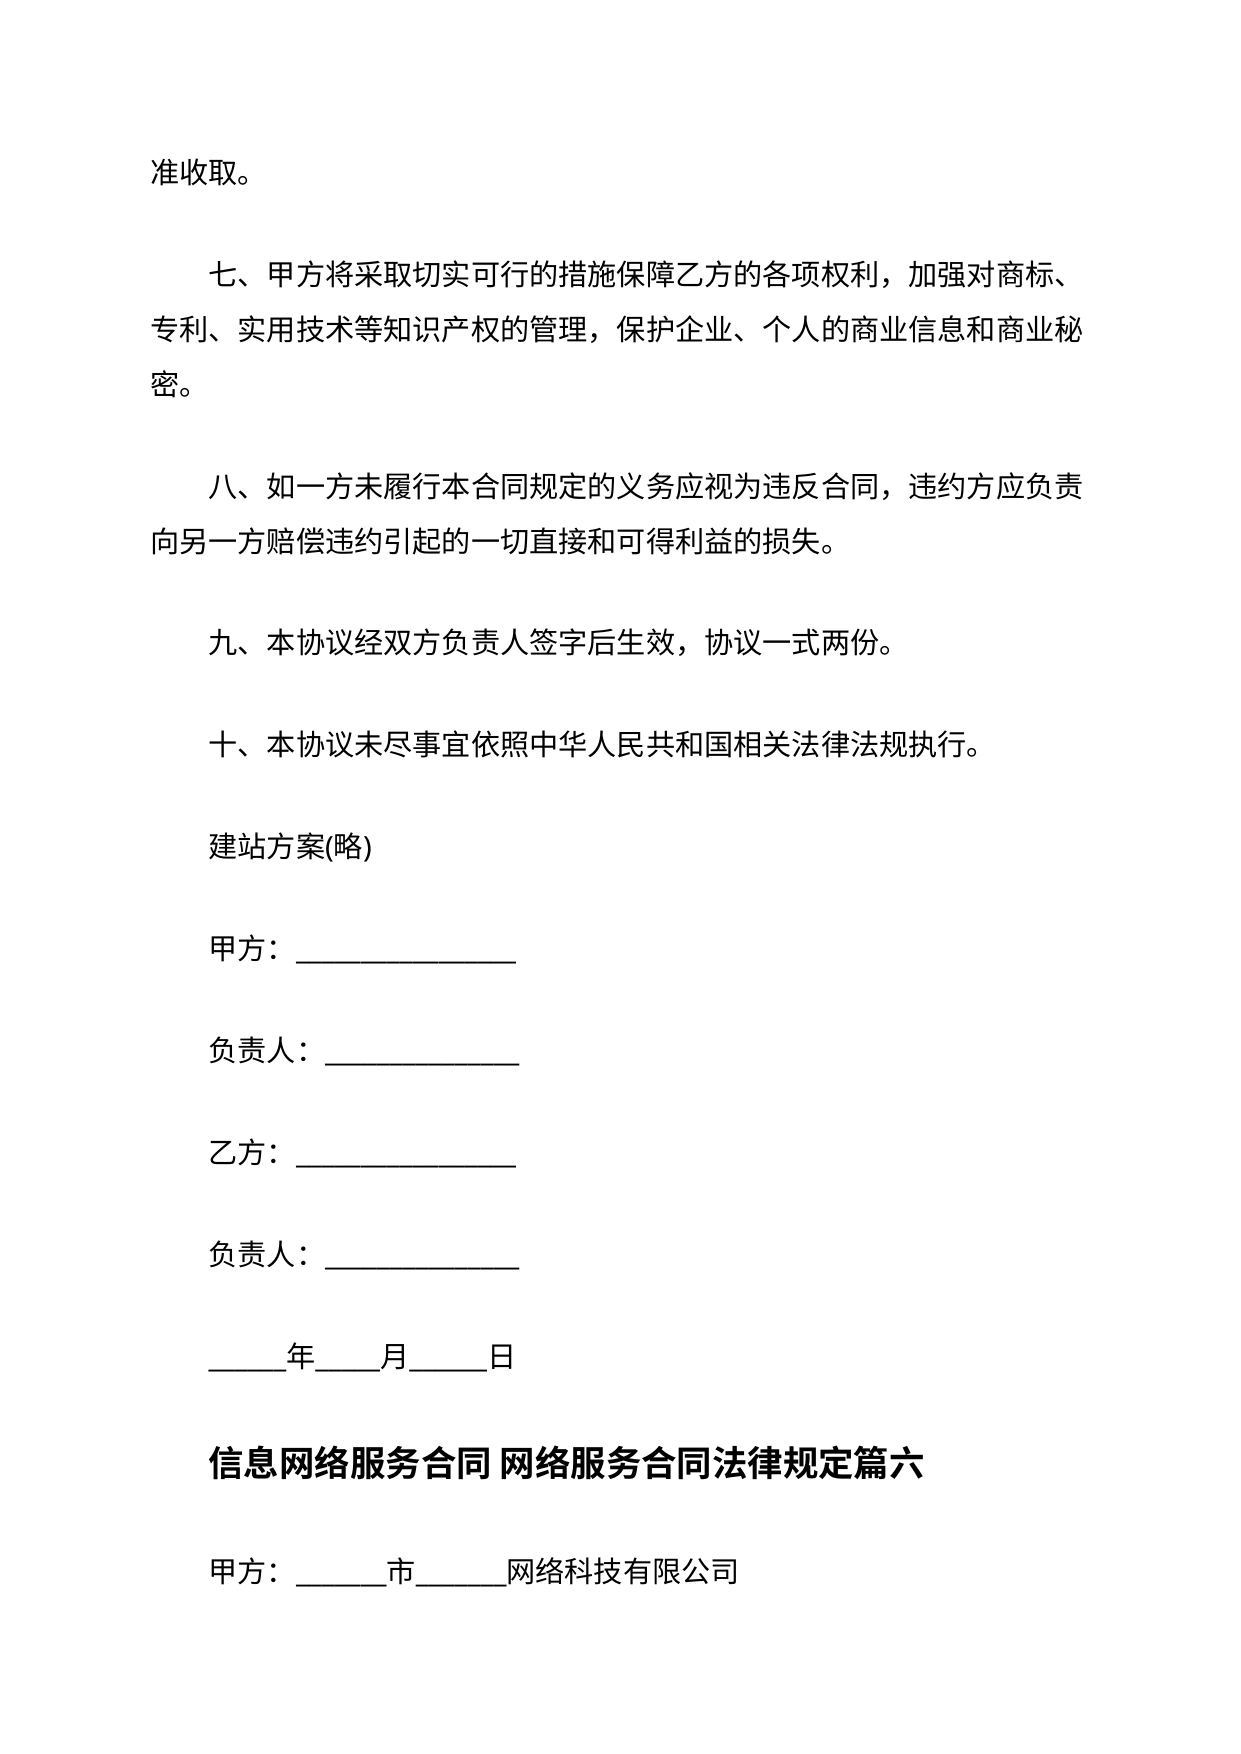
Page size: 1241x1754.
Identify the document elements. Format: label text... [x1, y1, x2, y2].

text 建站方案(略) [150, 823, 1090, 866]
text 信息网络服务合同 网络服务合同法律规定篇六 [150, 1435, 1090, 1487]
text 九、本协议经双方负责人签字后生效，协议一式两份。 [150, 620, 1090, 662]
text 乙方：_________________ [150, 1129, 1090, 1172]
text 七、甲方将采取切实可行的措施保障乙方的各项权利，加强对商标、专利、实用技术等知识产权的管理，保护企业、个人的商业信息和商业秘密。 [150, 252, 1090, 404]
text ______年_____月______日 [150, 1333, 1090, 1376]
text 负责人：_______________ [150, 1027, 1090, 1070]
text 负责人：_______________ [150, 1231, 1090, 1274]
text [150, 150, 1090, 192]
text 甲方：_______市_______网络科技有限公司 [150, 1549, 1090, 1591]
text 十、本协议未尽事宜依照中华人民共和国相关法律法规执行。 [150, 722, 1090, 764]
text 甲方：_________________ [150, 926, 1090, 968]
text 八、如一方未履行本合同规定的义务应视为违反合同，违约方应负责向另一方赔偿违约引起的一切直接和可得利益的损失。 [150, 463, 1090, 561]
